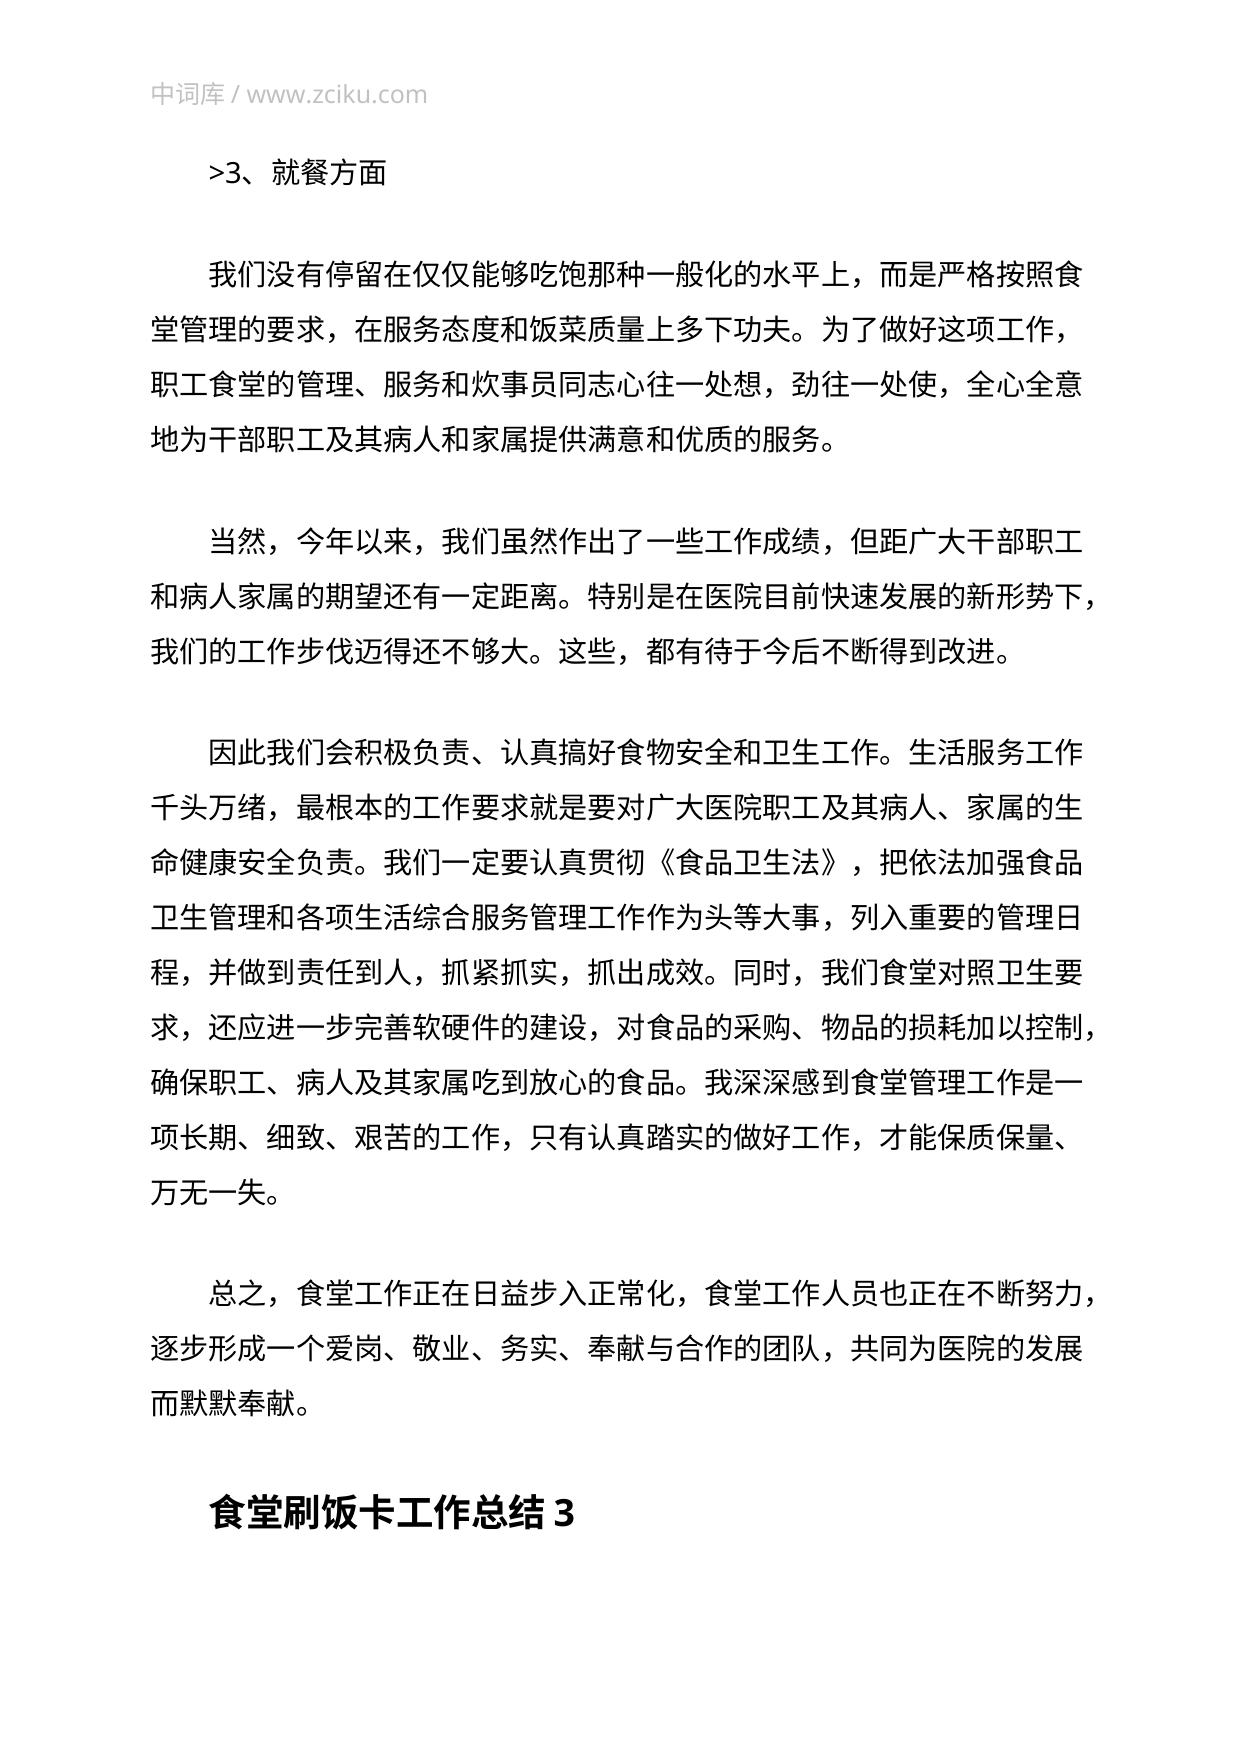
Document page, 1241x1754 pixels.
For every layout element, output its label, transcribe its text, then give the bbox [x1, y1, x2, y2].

text 因此我们会积极负责、认真搞好食物安全和卫生工作。生活服务工作千头万绪，最根本的工作要求就是要对广大医院职工及其病人、家属的生命健康安全负责。我们一定要认真贯彻《食品卫生法》，把依法加强食品卫生管理和各项生活综合服务管理工作作为头等大事，列入重要的管理日程，并做到责任到人，抓紧抓实，抓出成效。同时，我们食堂对照卫生要求，还应进一步完善软硬件的建设，对食品的采购、物品的损耗加以控制，确保职工、病人及其家属吃到放心的食品。我深深感到食堂管理工作是一项长期、细致、艰苦的工作，只有认真踏实的做好工作，才能保质保量、万无一失。 [150, 730, 1090, 1211]
text 总之，食堂工作正在日益步入正常化，食堂工作人员也正在不断努力，逐步形成一个爱岗、敬业、务实、奉献与合作的团队，共同为医院的发展而默默奉献。 [150, 1271, 1090, 1423]
text 食堂刷饭卡工作总结3 [150, 1482, 1090, 1537]
text >3、就餐方面 [150, 150, 1090, 192]
text 当然，今年以来，我们虽然作出了一些工作成绩，但距广大干部职工和病人家属的期望还有一定距离。特别是在医院目前快速发展的新形势下，我们的工作步伐迈得还不够大。这些，都有待于今后不断得到改进。 [150, 518, 1090, 671]
text 我们没有停留在仅仅能够吃饱那种一般化的水平上，而是严格按照食堂管理的要求，在服务态度和饭菜质量上多下功夫。为了做好这项工作，职工食堂的管理、服务和炊事员同志心往一处想，劲往一处使，全心全意地为干部职工及其病人和家属提供满意和优质的服务。 [150, 252, 1090, 459]
